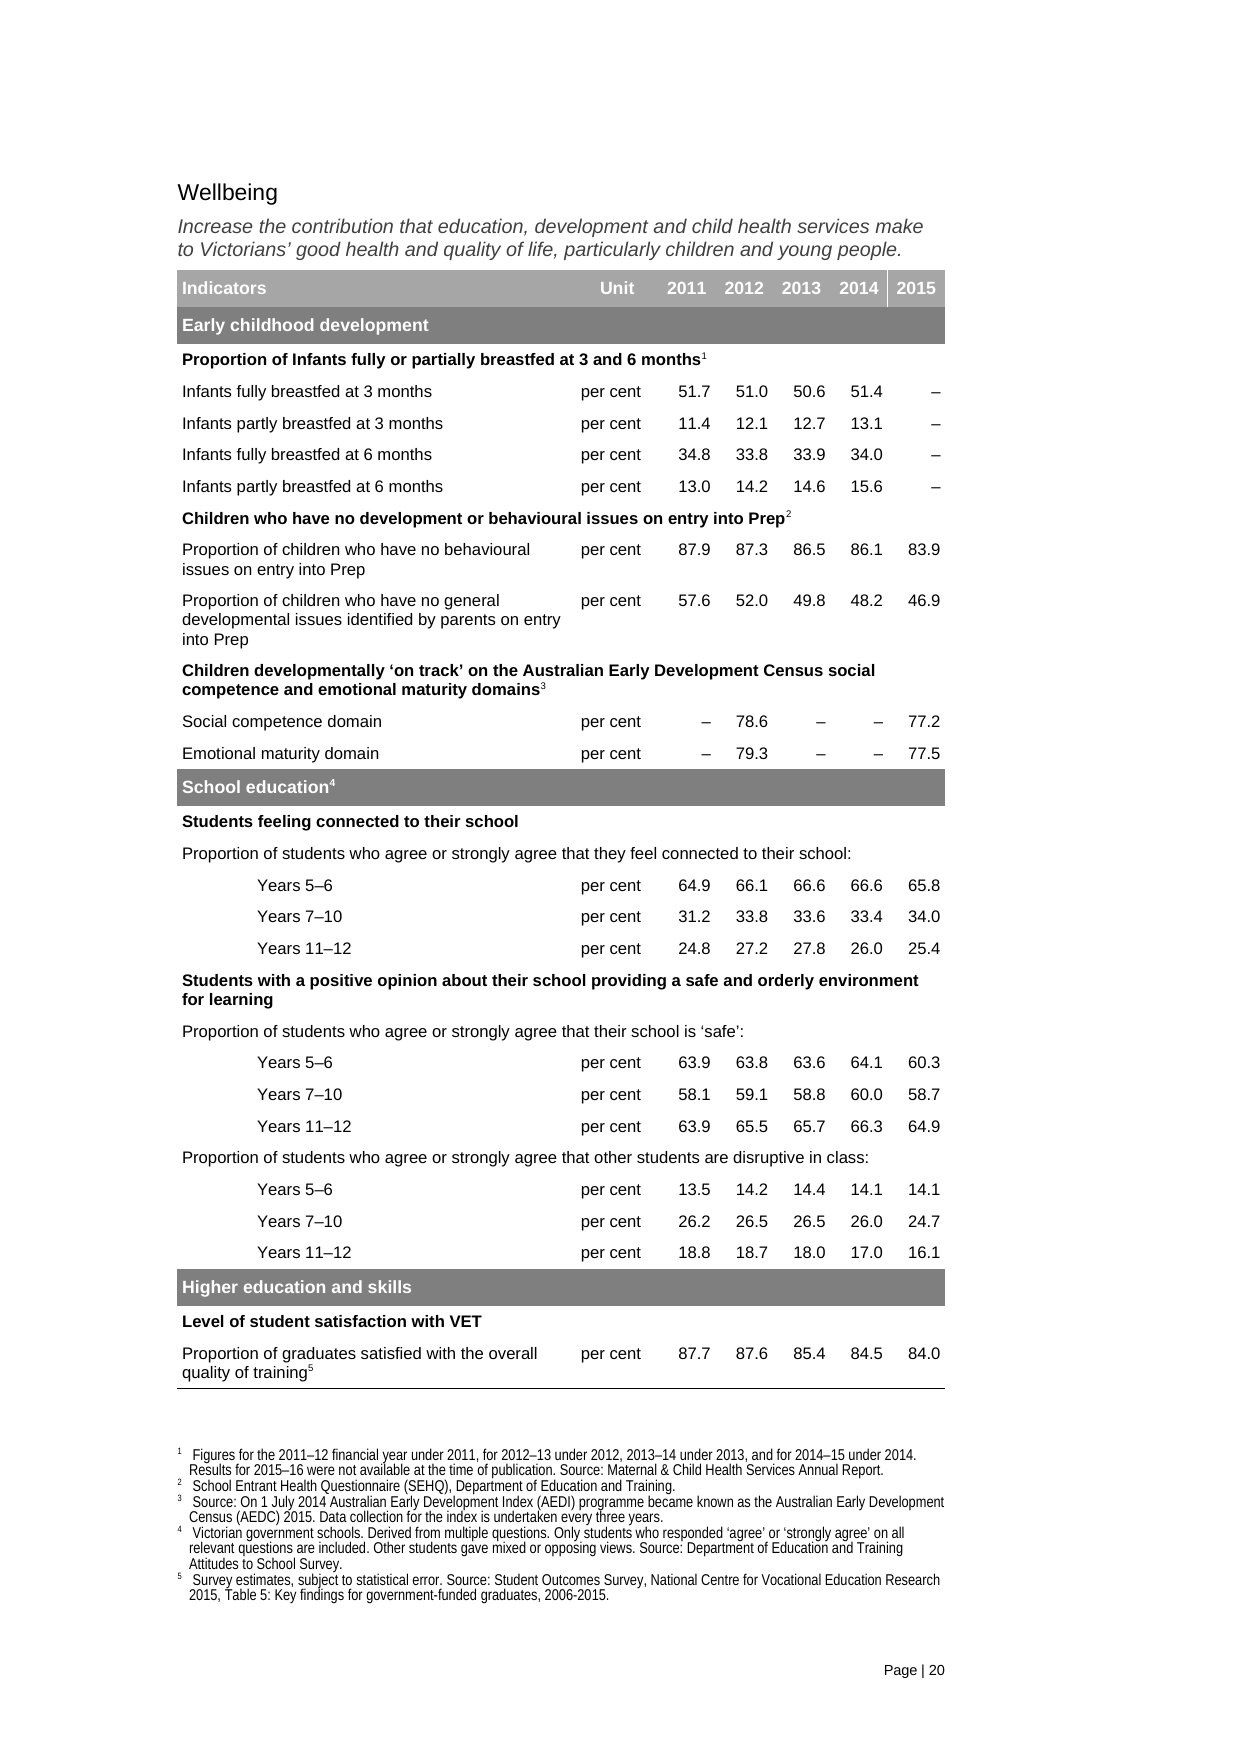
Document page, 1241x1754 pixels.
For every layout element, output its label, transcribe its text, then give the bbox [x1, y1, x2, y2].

table_cell 13.1 [830, 407, 887, 439]
table_cell 27.8 [773, 933, 830, 964]
table_cell Level of student satisfaction with VET [177, 1306, 945, 1337]
table_cell 78.6 [715, 706, 773, 737]
table_cell per cent [576, 1110, 658, 1142]
table_cell Children who have no development or behavioural issues on entry into Prep [177, 502, 945, 534]
table_cell 87.3 [715, 534, 773, 585]
table_cell 85.4 [773, 1337, 830, 1388]
table_cell Years 5–6 [177, 869, 576, 901]
table_cell Infants fully breastfed at 6 months [177, 439, 576, 471]
table_cell 65.8 [888, 869, 945, 901]
table_cell 87.6 [715, 1337, 773, 1388]
table_cell 14.2 [715, 1174, 773, 1205]
table_cell 51.0 [715, 376, 773, 407]
table_cell Infants partly breastfed at 3 months [177, 407, 576, 439]
table_cell 66.6 [830, 869, 887, 901]
table_cell 66.3 [830, 1110, 887, 1142]
table_cell 59.1 [715, 1079, 773, 1110]
table_cell Proportion of children who have no general developmental issues identified by parents on entry into Prep [177, 585, 576, 655]
table_cell – [830, 706, 887, 737]
table_cell – [888, 471, 945, 502]
table_cell School education [177, 769, 945, 806]
table_cell 79.3 [715, 737, 773, 769]
table_cell Years 11–12 [177, 933, 576, 964]
table_cell Early childhood development [177, 307, 945, 344]
table_cell per cent [576, 869, 658, 901]
table_cell 65.7 [773, 1110, 830, 1142]
table_cell 63.9 [658, 1110, 715, 1142]
table_header Unit [576, 270, 658, 307]
table_cell – [773, 706, 830, 737]
table_cell 17.0 [830, 1237, 887, 1268]
table_cell per cent [576, 737, 658, 769]
table_cell Infants partly breastfed at 6 months [177, 471, 576, 502]
table_cell 58.7 [888, 1079, 945, 1110]
table_cell 52.0 [715, 585, 773, 655]
table_cell per cent [576, 1237, 658, 1268]
table_cell 33.4 [830, 901, 887, 933]
table_cell 34.0 [830, 439, 887, 471]
table_cell Proportion of children who have no behavioural issues on entry into Prep [177, 534, 576, 585]
table_cell 48.2 [830, 585, 887, 655]
table_cell 18.8 [658, 1237, 715, 1268]
table_cell Proportion of students who agree or strongly agree that they feel connected to their school: [177, 838, 945, 869]
table_cell per cent [576, 534, 658, 585]
table_cell Students feeling connected to their school [177, 806, 945, 838]
table_cell 14.2 [715, 471, 773, 502]
table_cell 83.9 [888, 534, 945, 585]
table_cell 51.4 [830, 376, 887, 407]
table_cell per cent [576, 901, 658, 933]
table_cell Proportion of students who agree or strongly agree that their school is ‘safe’: [177, 1015, 945, 1047]
table_cell 26.0 [830, 933, 887, 964]
table_cell 64.9 [658, 869, 715, 901]
table_cell 13.0 [658, 471, 715, 502]
table_cell 14.4 [773, 1174, 830, 1205]
table_cell 14.1 [830, 1174, 887, 1205]
table_header 2011 [658, 270, 715, 307]
table_header 2013 [773, 270, 830, 307]
table_cell 27.2 [715, 933, 773, 964]
table_cell per cent [576, 1079, 658, 1110]
table_cell 64.1 [830, 1047, 887, 1078]
table_cell 26.5 [715, 1205, 773, 1237]
table_cell 15.6 [830, 471, 887, 502]
table_header 2014 [830, 270, 887, 307]
table_cell 86.5 [773, 534, 830, 585]
table_cell 63.8 [715, 1047, 773, 1078]
table_cell Infants fully breastfed at 3 months [177, 376, 576, 407]
table_cell Years 11–12 [177, 1237, 576, 1268]
table_cell 34.8 [658, 439, 715, 471]
table_cell 60.3 [888, 1047, 945, 1078]
table_cell 77.5 [888, 737, 945, 769]
table_cell 16.1 [888, 1237, 945, 1268]
table_cell 65.5 [715, 1110, 773, 1142]
table_cell – [773, 737, 830, 769]
table_cell 12.7 [773, 407, 830, 439]
table_cell per cent [576, 1337, 658, 1388]
table_cell 33.6 [773, 901, 830, 933]
table_cell per cent [576, 706, 658, 737]
table_cell Social competence domain [177, 706, 576, 737]
table_cell – [658, 706, 715, 737]
table_cell 51.7 [658, 376, 715, 407]
table_cell – [888, 376, 945, 407]
table_cell 86.1 [830, 534, 887, 585]
table_cell 26.2 [658, 1205, 715, 1237]
table_cell 33.9 [773, 439, 830, 471]
table_cell Years 7–10 [177, 901, 576, 933]
table_cell 84.0 [888, 1337, 945, 1388]
table_cell Years 5–6 [177, 1174, 576, 1205]
table_cell per cent [576, 1205, 658, 1237]
table_cell 33.8 [715, 439, 773, 471]
table_header 2015 [888, 270, 945, 307]
table_cell Years 11–12 [177, 1110, 576, 1142]
table_cell Proportion of graduates satisfied with the overall quality of training [177, 1337, 576, 1388]
table_cell Years 5–6 [177, 1047, 576, 1078]
table_cell 33.8 [715, 901, 773, 933]
table_cell 11.4 [658, 407, 715, 439]
table_cell Students with a positive opinion about their school providing a safe and orderly environment for learning [177, 964, 945, 1015]
table_cell 87.9 [658, 534, 715, 585]
table_cell 13.5 [658, 1174, 715, 1205]
table_cell 24.7 [888, 1205, 945, 1237]
table_cell Higher education and skills [177, 1269, 945, 1306]
table_cell per cent [576, 376, 658, 407]
table_cell 12.1 [715, 407, 773, 439]
table_cell Proportion of Infants fully or partially breastfed at 3 and 6 months [177, 344, 945, 376]
table_cell per cent [576, 407, 658, 439]
table_cell – [830, 737, 887, 769]
table_cell 60.0 [830, 1079, 887, 1110]
table_cell 63.6 [773, 1047, 830, 1078]
table_cell 14.1 [888, 1174, 945, 1205]
table_cell 66.6 [773, 869, 830, 901]
table_cell 24.8 [658, 933, 715, 964]
table_cell per cent [576, 439, 658, 471]
table_cell – [888, 407, 945, 439]
table_cell per cent [576, 471, 658, 502]
table_cell 31.2 [658, 901, 715, 933]
table_cell 14.6 [773, 471, 830, 502]
table_cell Years 7–10 [177, 1205, 576, 1237]
table_cell 58.1 [658, 1079, 715, 1110]
table_cell Emotional maturity domain [177, 737, 576, 769]
table_cell 46.9 [888, 585, 945, 655]
table_cell – [888, 439, 945, 471]
table_cell 64.9 [888, 1110, 945, 1142]
table_cell Proportion of students who agree or strongly agree that other students are disruptive in class: [177, 1142, 945, 1173]
table_cell 50.6 [773, 376, 830, 407]
table_cell 26.5 [773, 1205, 830, 1237]
table_cell 25.4 [888, 933, 945, 964]
table_cell 77.2 [888, 706, 945, 737]
table_cell 49.8 [773, 585, 830, 655]
table_cell Years 7–10 [177, 1079, 576, 1110]
table_cell 84.5 [830, 1337, 887, 1388]
table_cell – [658, 737, 715, 769]
table_cell 18.7 [715, 1237, 773, 1268]
table_header Indicators [177, 270, 576, 307]
table_cell 66.1 [715, 869, 773, 901]
table_header 2012 [715, 270, 773, 307]
text Increase the contribution that education, development and child health services make to Victorians’ good health and quality of life, particularly children and young people. [177, 214, 945, 260]
table_cell 63.9 [658, 1047, 715, 1078]
table_cell per cent [576, 933, 658, 964]
table_cell 26.0 [830, 1205, 887, 1237]
table_cell per cent [576, 585, 658, 655]
table_cell 57.6 [658, 585, 715, 655]
table_cell per cent [576, 1174, 658, 1205]
subtitle Wellbeing [177, 176, 945, 205]
table_cell 58.8 [773, 1079, 830, 1110]
table_cell 18.0 [773, 1237, 830, 1268]
table_cell 34.0 [888, 901, 945, 933]
table_cell Children developmentally ‘on track’ on the Australian Early Development Census social competence and emotional maturity domains [177, 655, 945, 706]
table_cell 87.7 [658, 1337, 715, 1388]
table_cell per cent [576, 1047, 658, 1078]
